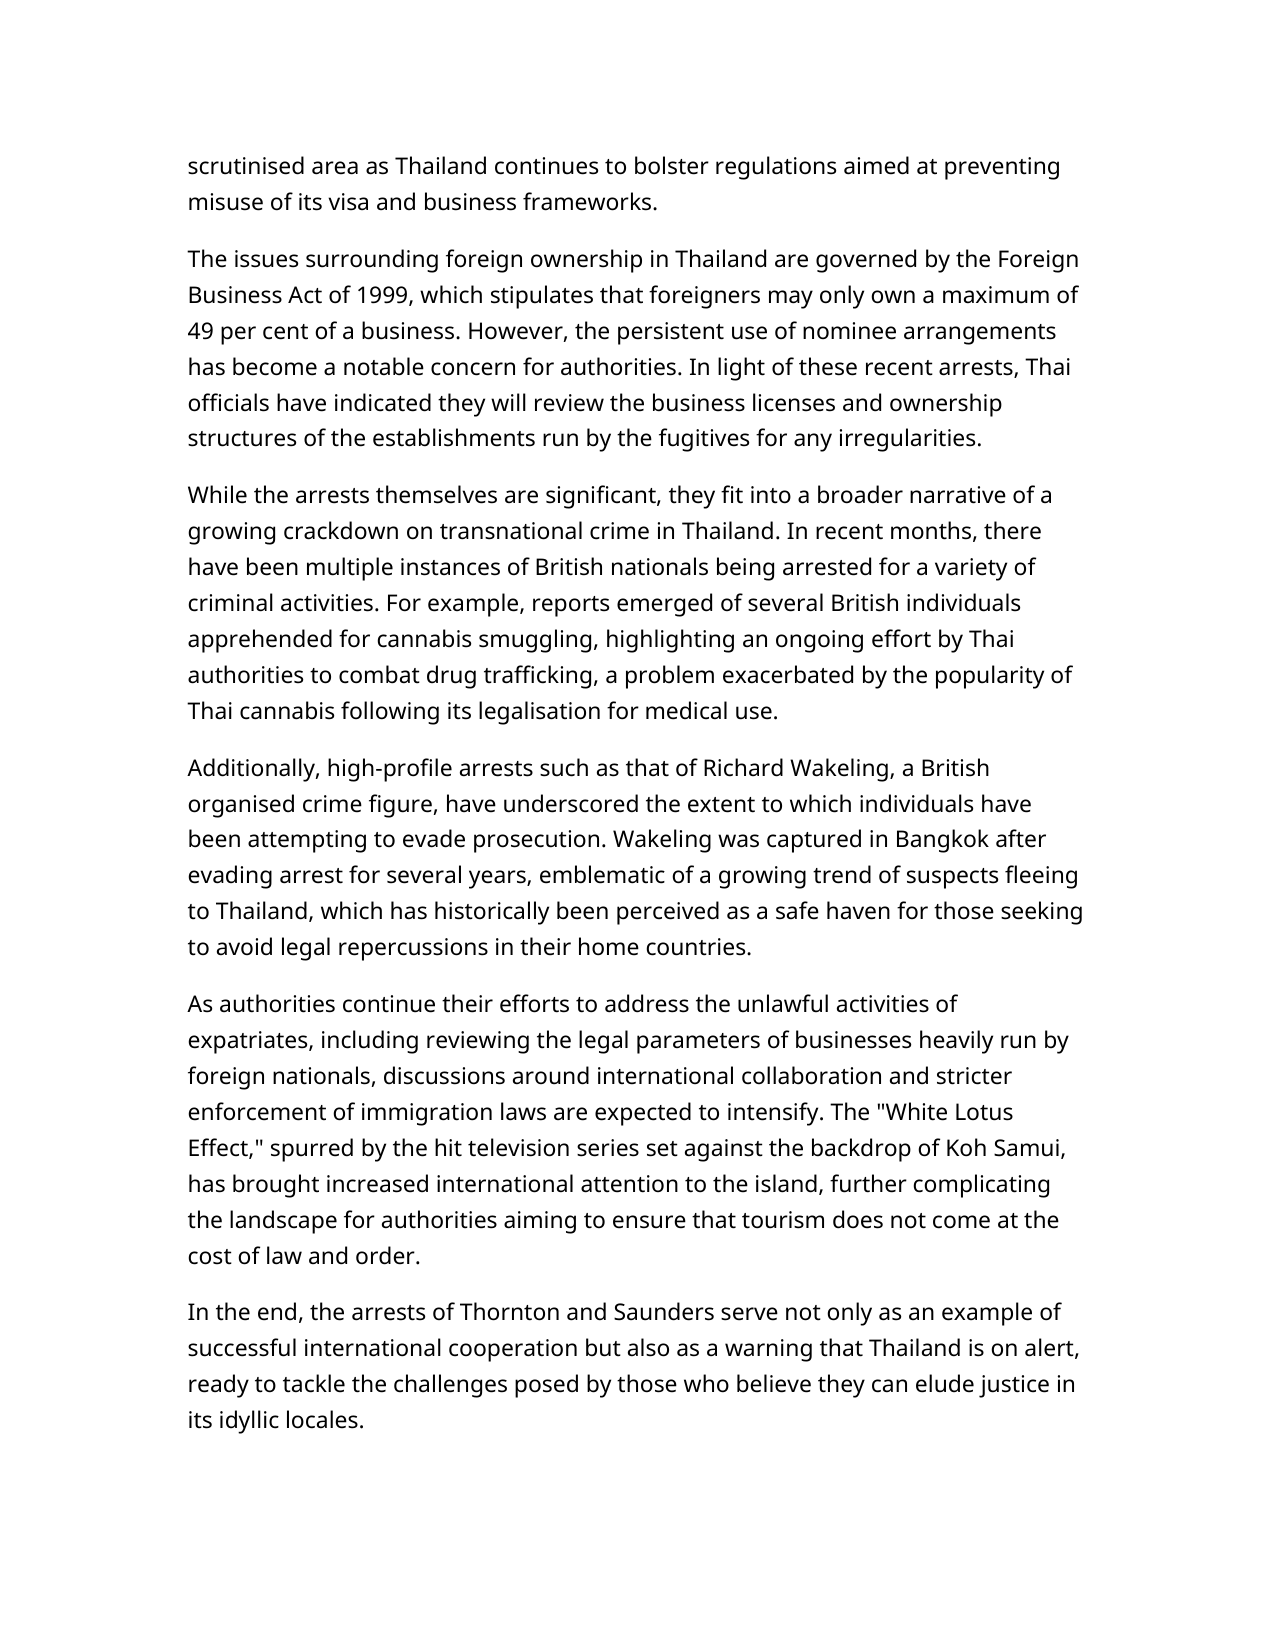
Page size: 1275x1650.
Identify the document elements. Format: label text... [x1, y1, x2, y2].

text As authorities continue their efforts to address the unlawful activities of expatriates, including reviewing the legal parameters of businesses heavily run by foreign nationals, discussions around international collaboration and stricter enforcement of immigration laws are expected to intensify. The "White Lotus Effect," spurred by the hit television series set against the backdrop of Koh Samui, has brought increased international attention to the island, further complicating the landscape for authorities aiming to ensure that tourism does not come at the cost of law and order. [187, 988, 1087, 1271]
text The issues surrounding foreign ownership in Thailand are governed by the Foreign Business Act of 1999, which stipulates that foreigners may only own a maximum of 49 per cent of a business. However, the persistent use of nominee arrangements has become a notable concern for authorities. In light of these recent arrests, Thai officials have indicated they will review the business licenses and ownership structures of the establishments run by the fugitives for any irregularities. [187, 243, 1087, 454]
text Additionally, high-profile arrests such as that of Richard Wakeling, a British organised crime figure, have underscored the extent to which individuals have been attempting to evade prosecution. Wakeling was captured in Bangkok after evading arrest for several years, emblematic of a growing trend of suspects fleeing to Thailand, which has historically been perceived as a safe haven for those seeking to avoid legal repercussions in their home countries. [187, 752, 1087, 962]
text In the end, the arrests of Thornton and Saunders serve not only as an example of successful international cooperation but also as a warning that Thailand is on alert, ready to tackle the challenges posed by those who believe they can elude justice in its idyllic locales. [187, 1296, 1087, 1435]
text While the arrests themselves are significant, they fit into a broader narrative of a growing crackdown on transnational crime in Thailand. In recent months, there have been multiple instances of British nationals being arrested for a variety of criminal activities. For example, reports emerged of several British individuals apprehended for cannabis smuggling, highlighting an ongoing effort by Thai authorities to combat drug trafficking, a problem exacerbated by the popularity of Thai cannabis following its legalisation for medical use. [187, 479, 1087, 726]
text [187, 150, 1087, 217]
